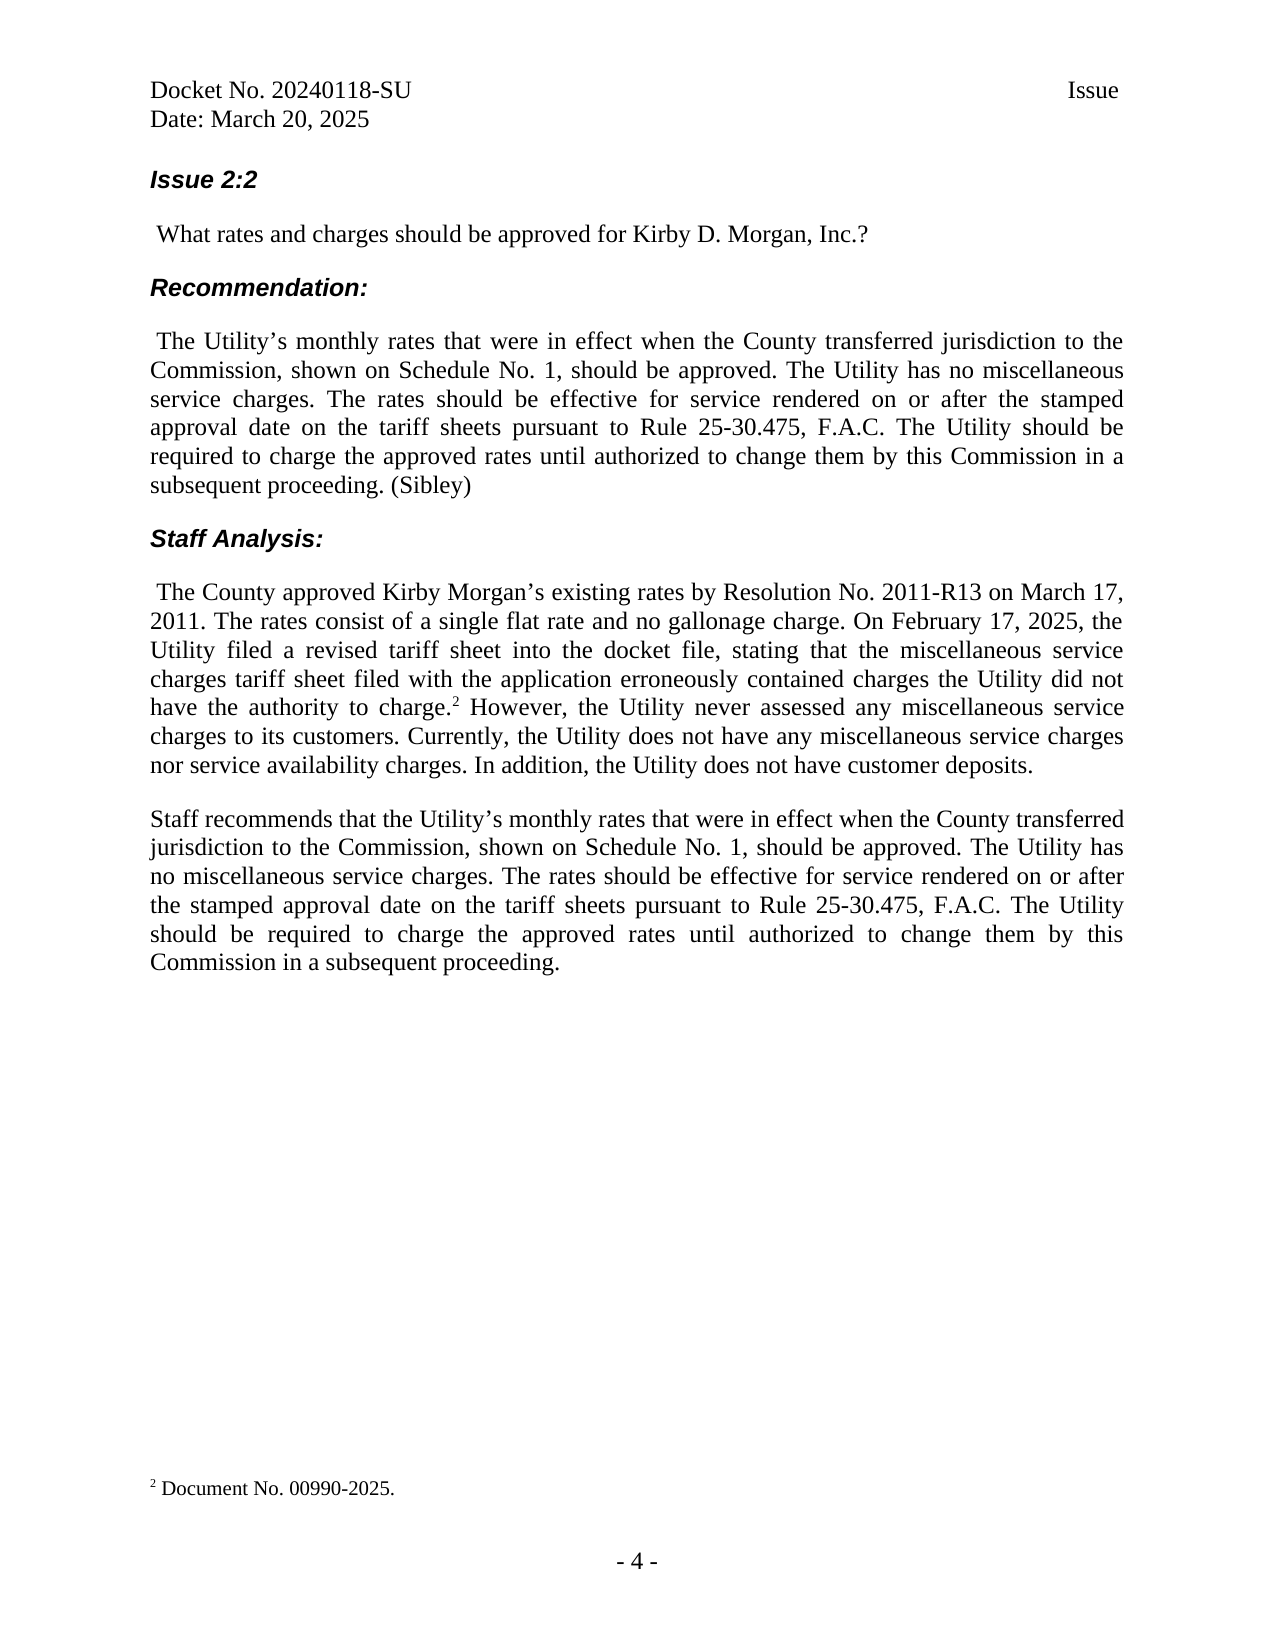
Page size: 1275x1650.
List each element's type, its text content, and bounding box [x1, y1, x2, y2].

subtitle Issue 2: [150, 165, 1125, 194]
text What rates and charges should be approved for Kirby D. Morgan, Inc.? [150, 219, 1125, 247]
subtitle Staff Analysis: [150, 524, 1125, 552]
text The County approved Kirby Morgan’s existing rates by Resolution No. 2011-R13 on March 17, 2011. The rates consist of a single flat rate and no gallonage charge. On February 17, 2025, the Utility filed a revised tariff sheet into the docket file, stating that the miscellaneous service charges tariff sheet filed with the application erroneously contained charges the Utility did not have the authority to charge. However, the Utility never assessed any miscellaneous service charges to its customers. Currently, the Utility does not have any miscellaneous service charges nor service availability charges. In addition, the Utility does not have customer deposits. [150, 577, 1125, 779]
text The Utility’s monthly rates that were in effect when the County transferred jurisdiction to the Commission, shown on Schedule No. 1, should be approved. The Utility has no miscellaneous service charges. The rates should be effective for service rendered on or after the stamped approval date on the tariff sheets pursuant to Rule 25-30.475, F.A.C. The Utility should be required to charge the approved rates until authorized to change them by this Commission in a subsequent proceeding. (Sibley) [150, 326, 1125, 499]
subtitle Recommendation: [150, 272, 1125, 301]
text Staff recommends that the Utility’s monthly rates that were in effect when the County transferred jurisdiction to the Commission, shown on Schedule No. 1, should be approved. The Utility has no miscellaneous service charges. The rates should be effective for service rendered on or after the stamped approval date on the tariff sheets pursuant to Rule 25-30.475, F.A.C. The Utility should be required to charge the approved rates until authorized to change them by this Commission in a subsequent proceeding. [150, 804, 1125, 976]
